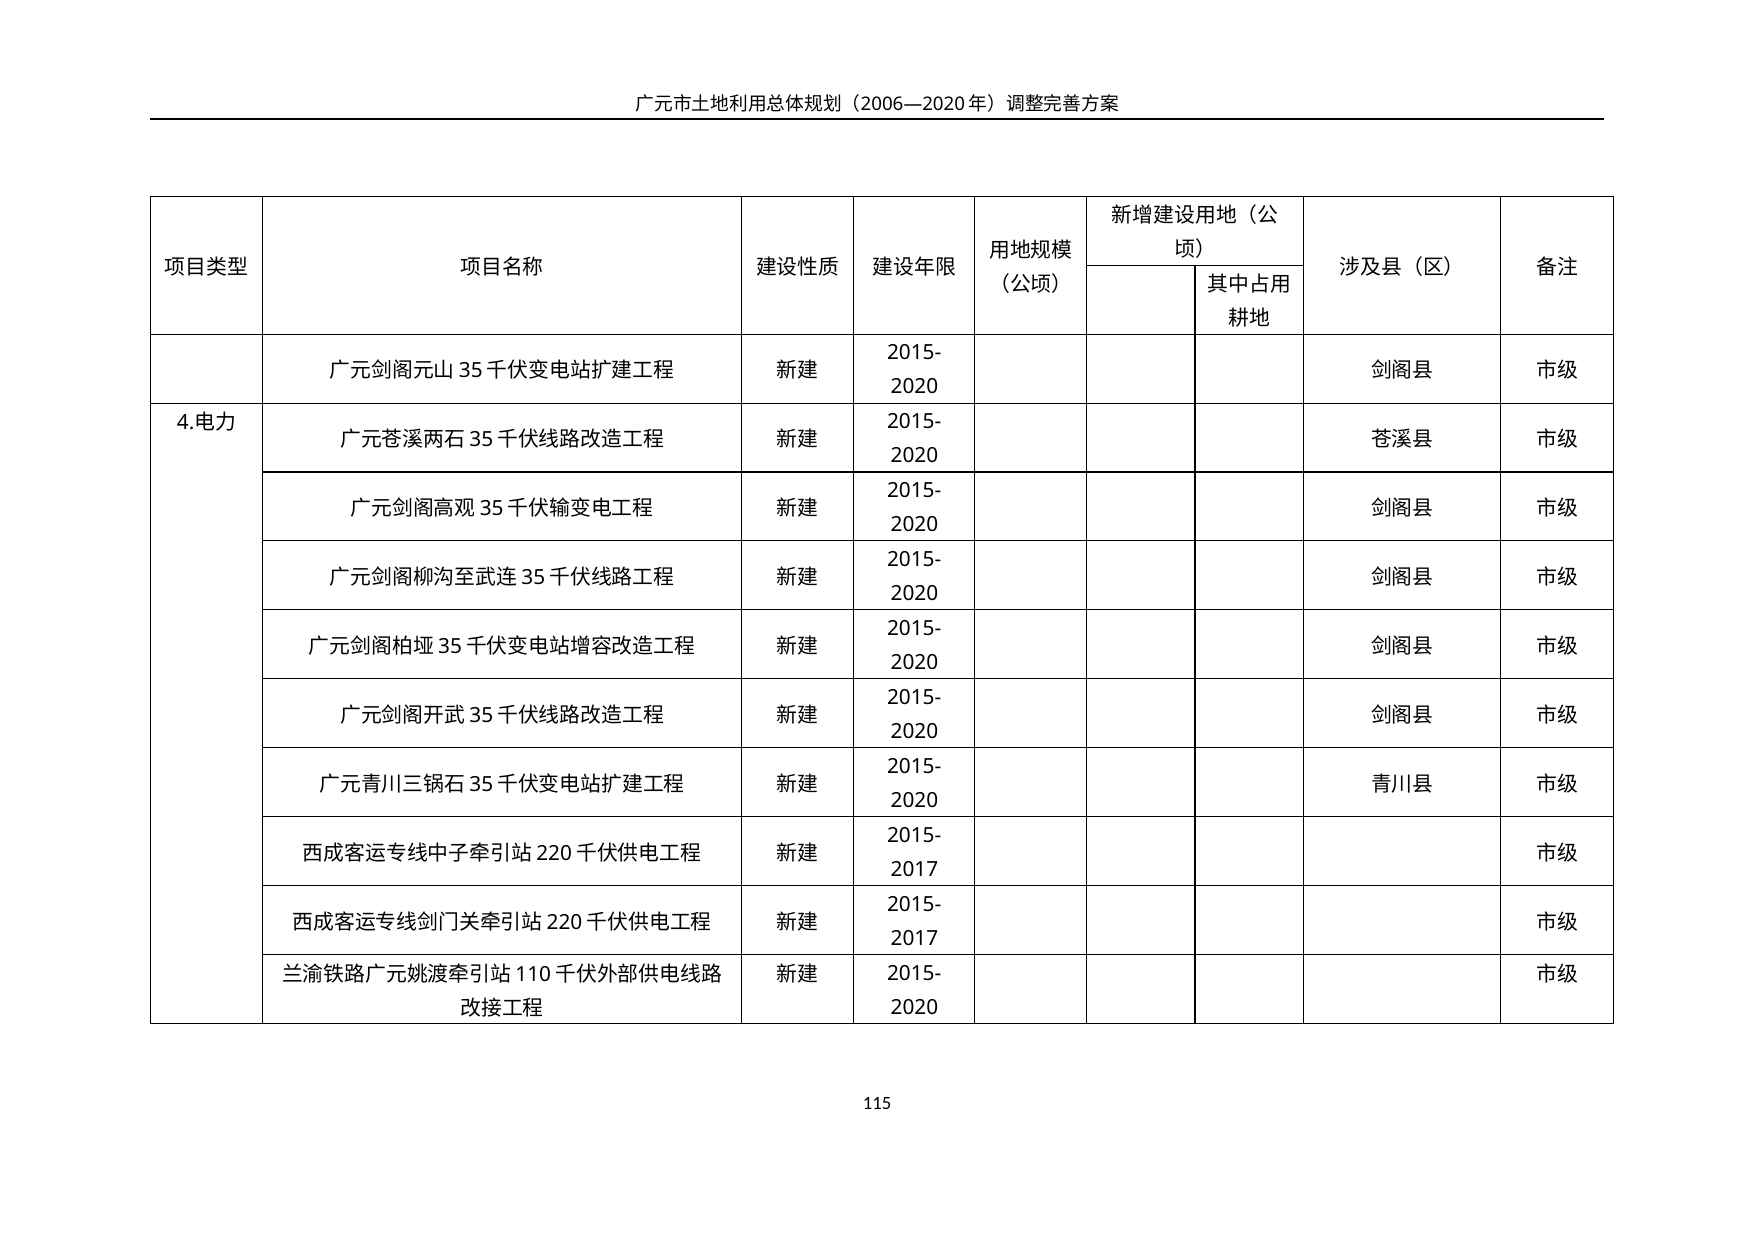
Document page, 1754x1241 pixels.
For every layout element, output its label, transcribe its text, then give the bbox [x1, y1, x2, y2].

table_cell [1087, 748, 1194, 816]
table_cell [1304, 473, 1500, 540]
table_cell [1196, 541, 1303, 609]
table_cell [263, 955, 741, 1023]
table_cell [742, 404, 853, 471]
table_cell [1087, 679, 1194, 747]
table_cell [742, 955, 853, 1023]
table_header 备注 [1501, 197, 1613, 333]
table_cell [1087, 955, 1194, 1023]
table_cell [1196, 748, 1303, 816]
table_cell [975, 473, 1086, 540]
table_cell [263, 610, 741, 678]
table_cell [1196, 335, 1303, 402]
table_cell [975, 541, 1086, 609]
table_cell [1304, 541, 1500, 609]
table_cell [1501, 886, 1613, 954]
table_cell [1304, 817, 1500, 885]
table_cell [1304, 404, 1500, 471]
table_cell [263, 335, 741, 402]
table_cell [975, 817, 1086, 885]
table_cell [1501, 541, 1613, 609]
table_cell 其中占用耕地 [1196, 266, 1303, 333]
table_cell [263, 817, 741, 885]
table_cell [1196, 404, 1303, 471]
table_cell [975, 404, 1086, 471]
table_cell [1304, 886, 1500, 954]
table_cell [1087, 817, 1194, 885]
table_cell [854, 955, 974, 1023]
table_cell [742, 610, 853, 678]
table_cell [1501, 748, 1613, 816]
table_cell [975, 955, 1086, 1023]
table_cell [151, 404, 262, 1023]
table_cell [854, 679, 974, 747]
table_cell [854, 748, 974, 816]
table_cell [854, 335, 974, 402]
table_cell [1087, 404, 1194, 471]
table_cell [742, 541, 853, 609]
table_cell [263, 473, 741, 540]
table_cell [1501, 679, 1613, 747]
table_cell [1087, 266, 1194, 333]
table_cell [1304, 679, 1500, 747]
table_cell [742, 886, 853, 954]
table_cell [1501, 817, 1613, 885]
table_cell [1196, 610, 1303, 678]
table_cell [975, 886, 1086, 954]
table_header 项目类型 [151, 197, 262, 333]
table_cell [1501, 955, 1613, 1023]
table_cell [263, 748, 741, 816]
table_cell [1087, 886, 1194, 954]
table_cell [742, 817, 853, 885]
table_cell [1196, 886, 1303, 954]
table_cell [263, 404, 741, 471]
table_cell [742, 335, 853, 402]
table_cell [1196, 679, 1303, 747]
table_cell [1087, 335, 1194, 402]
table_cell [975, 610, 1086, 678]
table_header 建设年限 [854, 197, 974, 333]
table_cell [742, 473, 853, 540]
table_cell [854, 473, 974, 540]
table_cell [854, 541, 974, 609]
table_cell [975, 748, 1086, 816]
table_header 涉及县（区） [1304, 197, 1500, 333]
table_header 用地规模 （公顷） [975, 197, 1086, 333]
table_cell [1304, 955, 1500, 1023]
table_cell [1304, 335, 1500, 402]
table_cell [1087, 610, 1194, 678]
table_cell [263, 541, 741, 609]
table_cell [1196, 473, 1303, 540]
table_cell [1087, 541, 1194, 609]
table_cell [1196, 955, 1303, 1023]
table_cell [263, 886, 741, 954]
table_header 项目名称 [263, 197, 741, 333]
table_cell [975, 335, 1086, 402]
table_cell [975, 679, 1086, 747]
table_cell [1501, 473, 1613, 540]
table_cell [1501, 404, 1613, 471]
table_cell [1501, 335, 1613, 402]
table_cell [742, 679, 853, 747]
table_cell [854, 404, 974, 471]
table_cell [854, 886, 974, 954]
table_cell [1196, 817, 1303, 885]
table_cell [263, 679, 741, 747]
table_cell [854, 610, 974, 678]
table_header 新增建设用地（公顷） [1087, 197, 1303, 264]
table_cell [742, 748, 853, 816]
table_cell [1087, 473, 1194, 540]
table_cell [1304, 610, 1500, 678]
table_header 建设性质 [742, 197, 853, 333]
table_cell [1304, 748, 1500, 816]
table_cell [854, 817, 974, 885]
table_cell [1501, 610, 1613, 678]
